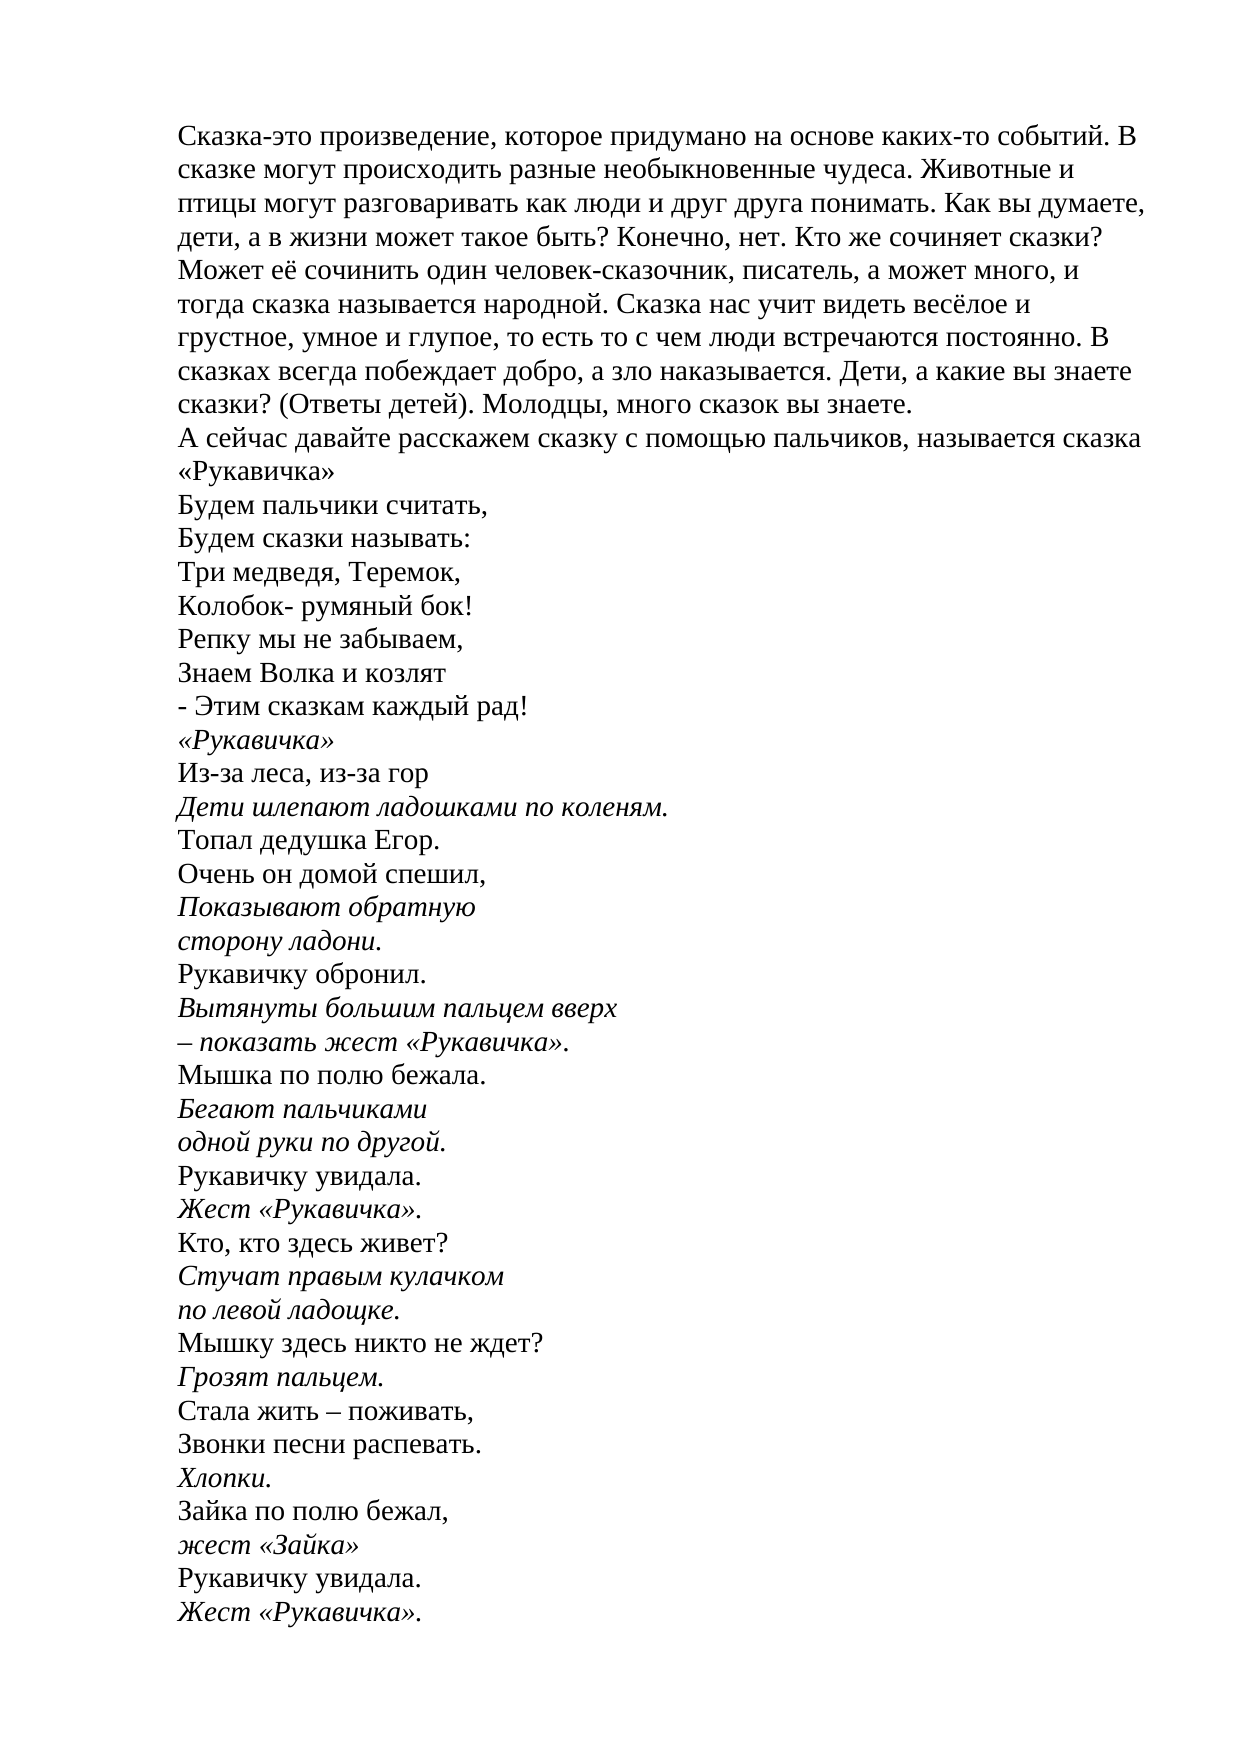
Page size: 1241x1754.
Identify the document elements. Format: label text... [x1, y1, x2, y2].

text Три медведя, Теремок, [177, 554, 1152, 588]
text жест «Зайка» [177, 1527, 1152, 1560]
text Сказка-это произведение, которое придумано на основе каких-то событий. В сказке могут происходить разные необыкновенные чудеса. Животные и птицы могут разговаривать как люди и друг друга понимать. Как вы думаете, дети, а в жизни может такое быть? Конечно, нет. Кто же сочиняет сказки? Может её сочинить один человек-сказочник, писатель, а может много, и тогда сказка называется народной. Сказка нас учит видеть весёлое и грустное, умное и глупое, то есть то с чем люди встречаются постоянно. В сказках всегда побеждает добро, а зло наказывается. Дети, а какие вы знаете сказки? (Ответы детей). Молодцы, много сказок вы знаете. [177, 118, 1152, 420]
text сторону ладони. [177, 923, 1152, 957]
text Будем пальчики считать, [177, 487, 1152, 521]
text Мышку здесь никто не ждет? [177, 1326, 1152, 1359]
text – показать жест «Рукавичка». [177, 1024, 1152, 1057]
text Рукавичку обронил. [177, 957, 1152, 990]
text Вытянуты большим пальцем вверх [177, 990, 1152, 1024]
text Жест «Рукавичка». [177, 1594, 1152, 1627]
text Рукавичку увидала. [177, 1158, 1152, 1191]
text по левой ладощке. [177, 1292, 1152, 1326]
text А сейчас давайте расскажем сказку с помощью пальчиков, называется сказка «Рукавичка» [177, 420, 1152, 487]
text Кто, кто здесь живет? [177, 1225, 1152, 1258]
text Жест «Рукавичка». [177, 1191, 1152, 1225]
text Знаем Волка и козлят [177, 655, 1152, 688]
text Рукавичку увидала. [177, 1560, 1152, 1594]
text Хлопки. [177, 1460, 1152, 1493]
text Репку мы не забываем, [177, 621, 1152, 655]
text Из-за леса, из-за гор [177, 755, 1152, 789]
text Звонки песни распевать. [177, 1426, 1152, 1460]
text одной руки по другой. [177, 1124, 1152, 1158]
text Будем сказки называть: [177, 521, 1152, 554]
text Бегают пальчиками [177, 1091, 1152, 1124]
text Грозят пальцем. [177, 1359, 1152, 1393]
text Колобок- румяный бок! [177, 588, 1152, 621]
text Зайка по полю бежал, [177, 1493, 1152, 1527]
text Показывают обратную [177, 889, 1152, 923]
text «Рукавичка» [177, 722, 1152, 755]
text Очень он домой спешил, [177, 856, 1152, 889]
text - Этим сказкам каждый рад! [177, 688, 1152, 722]
text Стучат правым кулачком [177, 1258, 1152, 1292]
text Стала жить – поживать, [177, 1393, 1152, 1426]
text Мышка по полю бежала. [177, 1057, 1152, 1091]
text Дети шлепают ладошками по коленям. [177, 789, 1152, 822]
text Топал дедушка Егор. [177, 822, 1152, 856]
